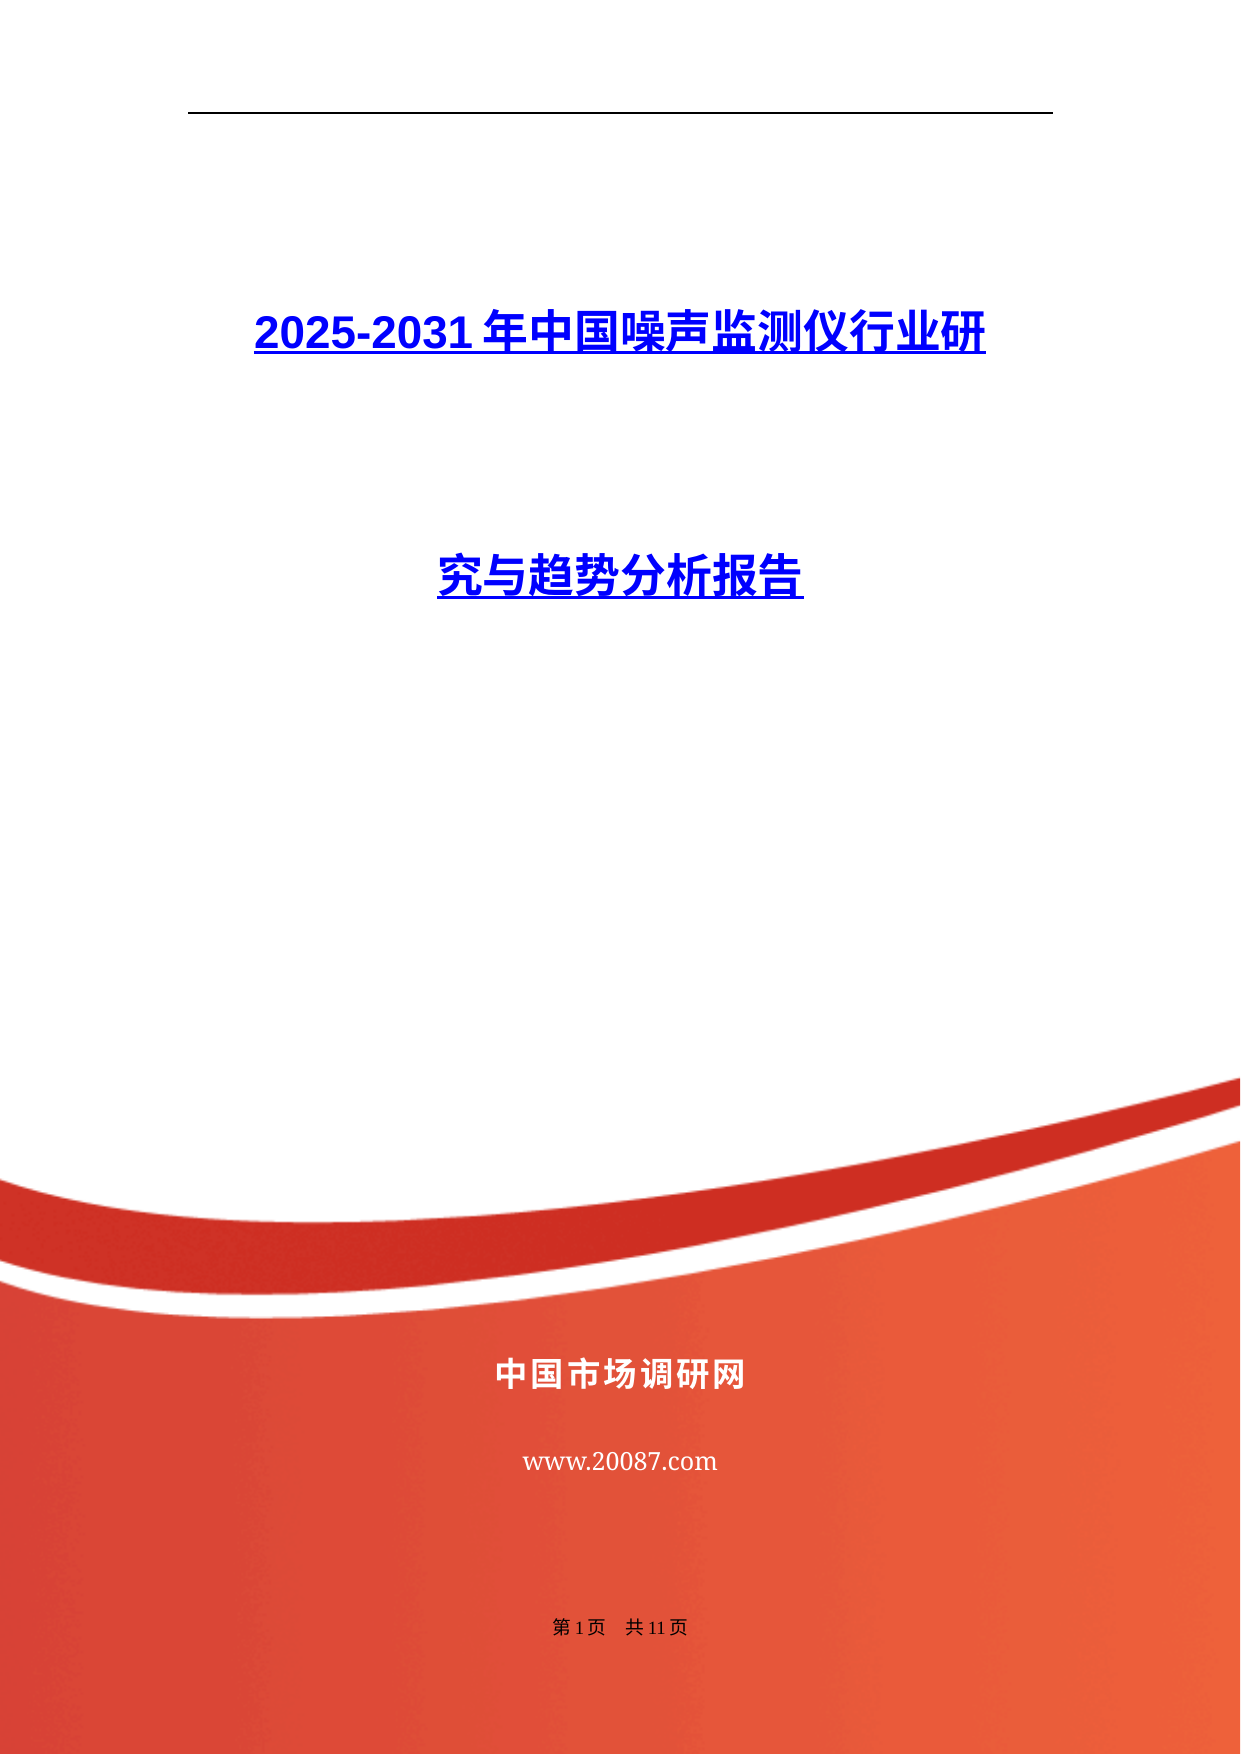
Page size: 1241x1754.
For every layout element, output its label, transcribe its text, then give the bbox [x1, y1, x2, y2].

text www.20087.com [187, 1428, 1053, 1493]
table_header 2025-2031年中国噪声监测仪行业研究与趋势分析报告 [188, 207, 1053, 773]
subtitle 中国市场调研网 [187, 1339, 1053, 1404]
picture [0, 1006, 1241, 1754]
